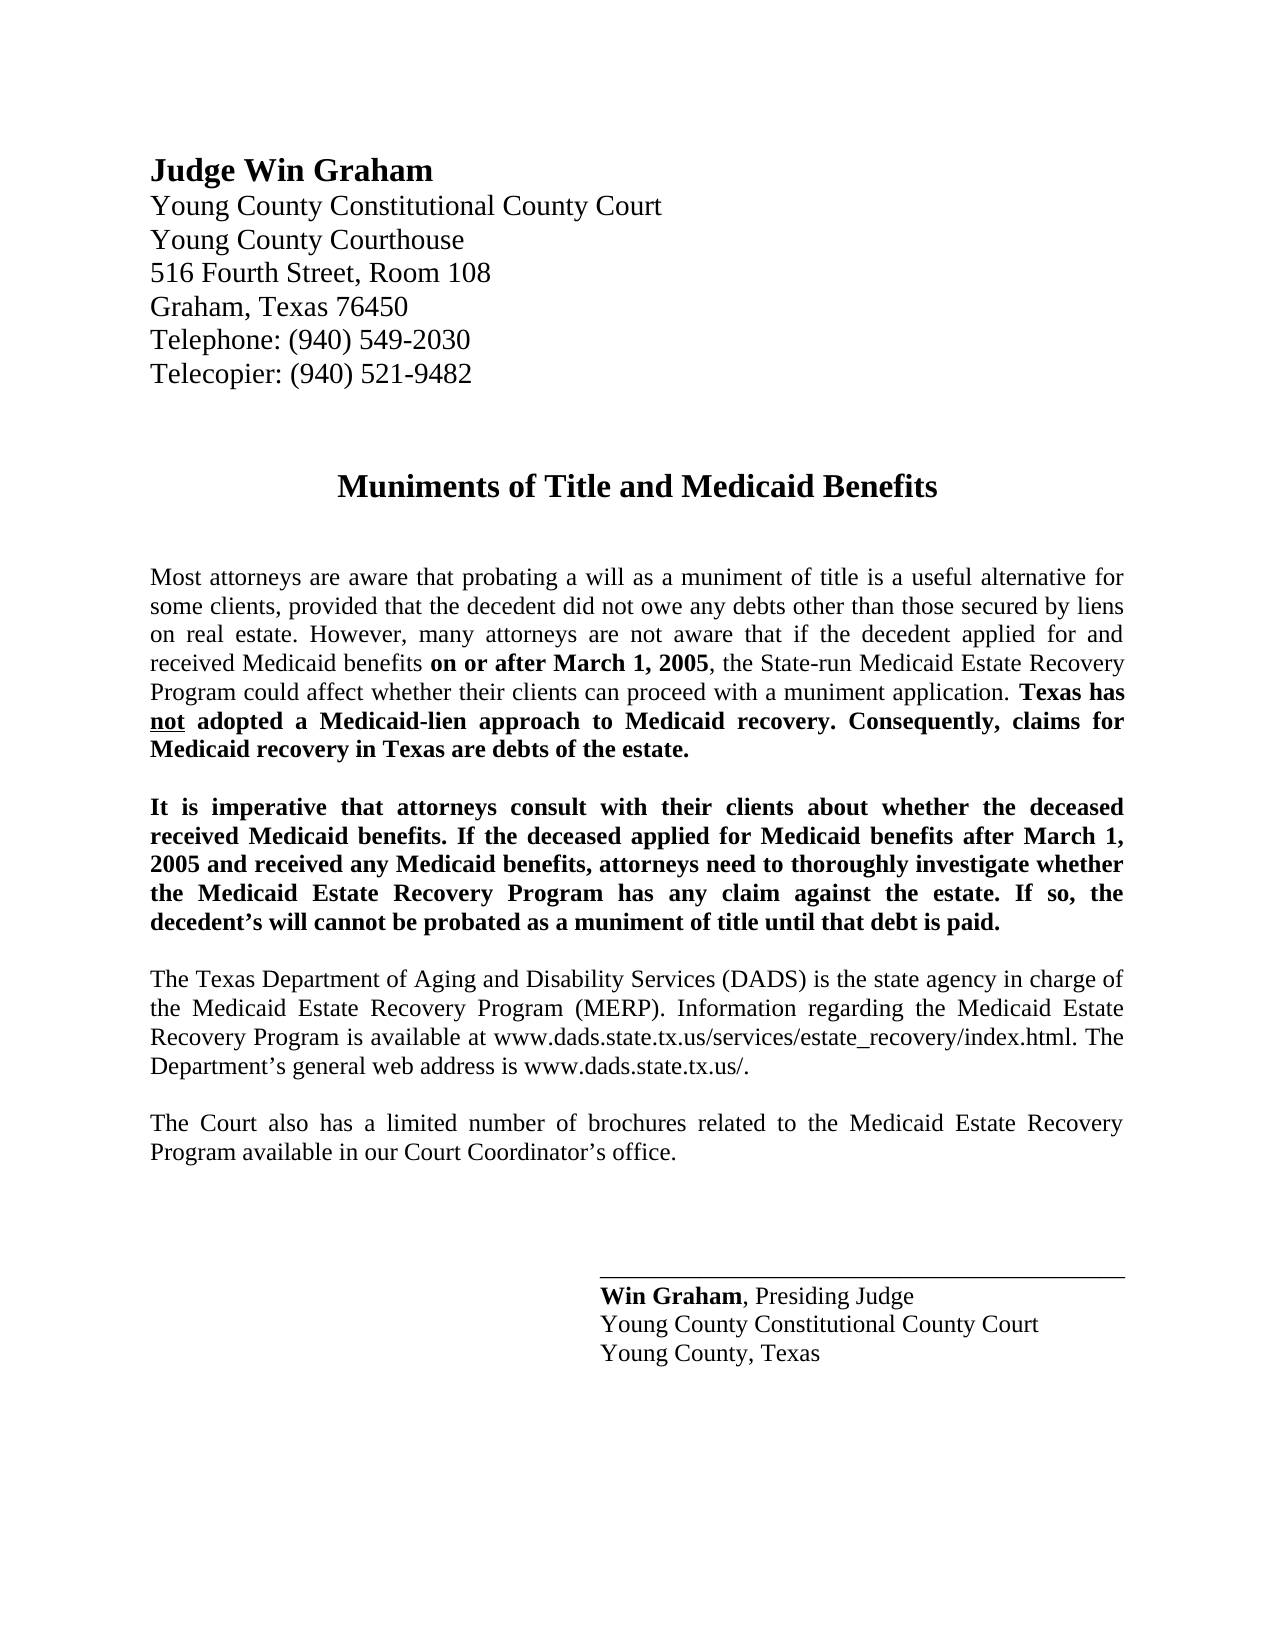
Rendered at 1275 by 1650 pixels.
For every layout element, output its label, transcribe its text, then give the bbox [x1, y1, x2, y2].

text The Texas Department of Aging and Disability Services (DADS) is the state agency in charge of the Medicaid Estate Recovery Program (MERP). Information regarding the Medicaid Estate Recovery Program is available at www.dads.state.tx.us/services/estate_recovery/index.html. The Department’s general web address is www.dads.state.tx.us/. [150, 964, 1125, 1079]
text Muniments of Title and Medicaid Benefits [150, 466, 1125, 504]
text Telephone: (940) 549-2030 [150, 322, 1125, 356]
text The Court also has a limited number of brochures related to the Medicaid Estate Recovery Program available in our Court Coordinator’s office. [150, 1108, 1125, 1166]
text Win Graham, Presiding Judge [150, 1281, 1125, 1309]
text Young County Courthouse [150, 222, 1125, 255]
text Graham, Texas 76450 [150, 289, 1125, 322]
text It is imperative that attorneys consult with their clients about whether the deceased received Medicaid benefits. If the deceased applied for Medicaid benefits after March 1, 2005 and received any Medicaid benefits, attorneys need to thoroughly investigate whether the Medicaid Estate Recovery Program has any claim against the estate. If so, the decedent’s will cannot be probated as a muniment of title until that debt is paid. [150, 792, 1125, 936]
text 516 Fourth Street, Room 108 [150, 255, 1125, 289]
text Judge Win Graham [150, 150, 1125, 188]
text Telecopier: (940) 521-9482 [150, 356, 1125, 389]
text Young County Constitutional County Court [150, 188, 1125, 222]
text Young County Constitutional County Court [150, 1309, 1125, 1338]
text Most attorneys are aware that probating a will as a muniment of title is a useful alternative for some clients, provided that the decedent did not owe any debts other than those secured by liens on real estate. However, many attorneys are not aware that if the decedent applied for and received Medicaid benefits on or after March 1, 2005, the State-run Medicaid Estate Recovery Program could affect whether their clients can proceed with a muniment application. Texas has not adopted a Medicaid-lien approach to Medicaid recovery. Consequently, claims for Medicaid recovery in Texas are debts of the estate. [150, 562, 1125, 763]
text Young County, Texas [150, 1338, 1125, 1367]
text __________________________________________ [150, 1252, 1125, 1281]
